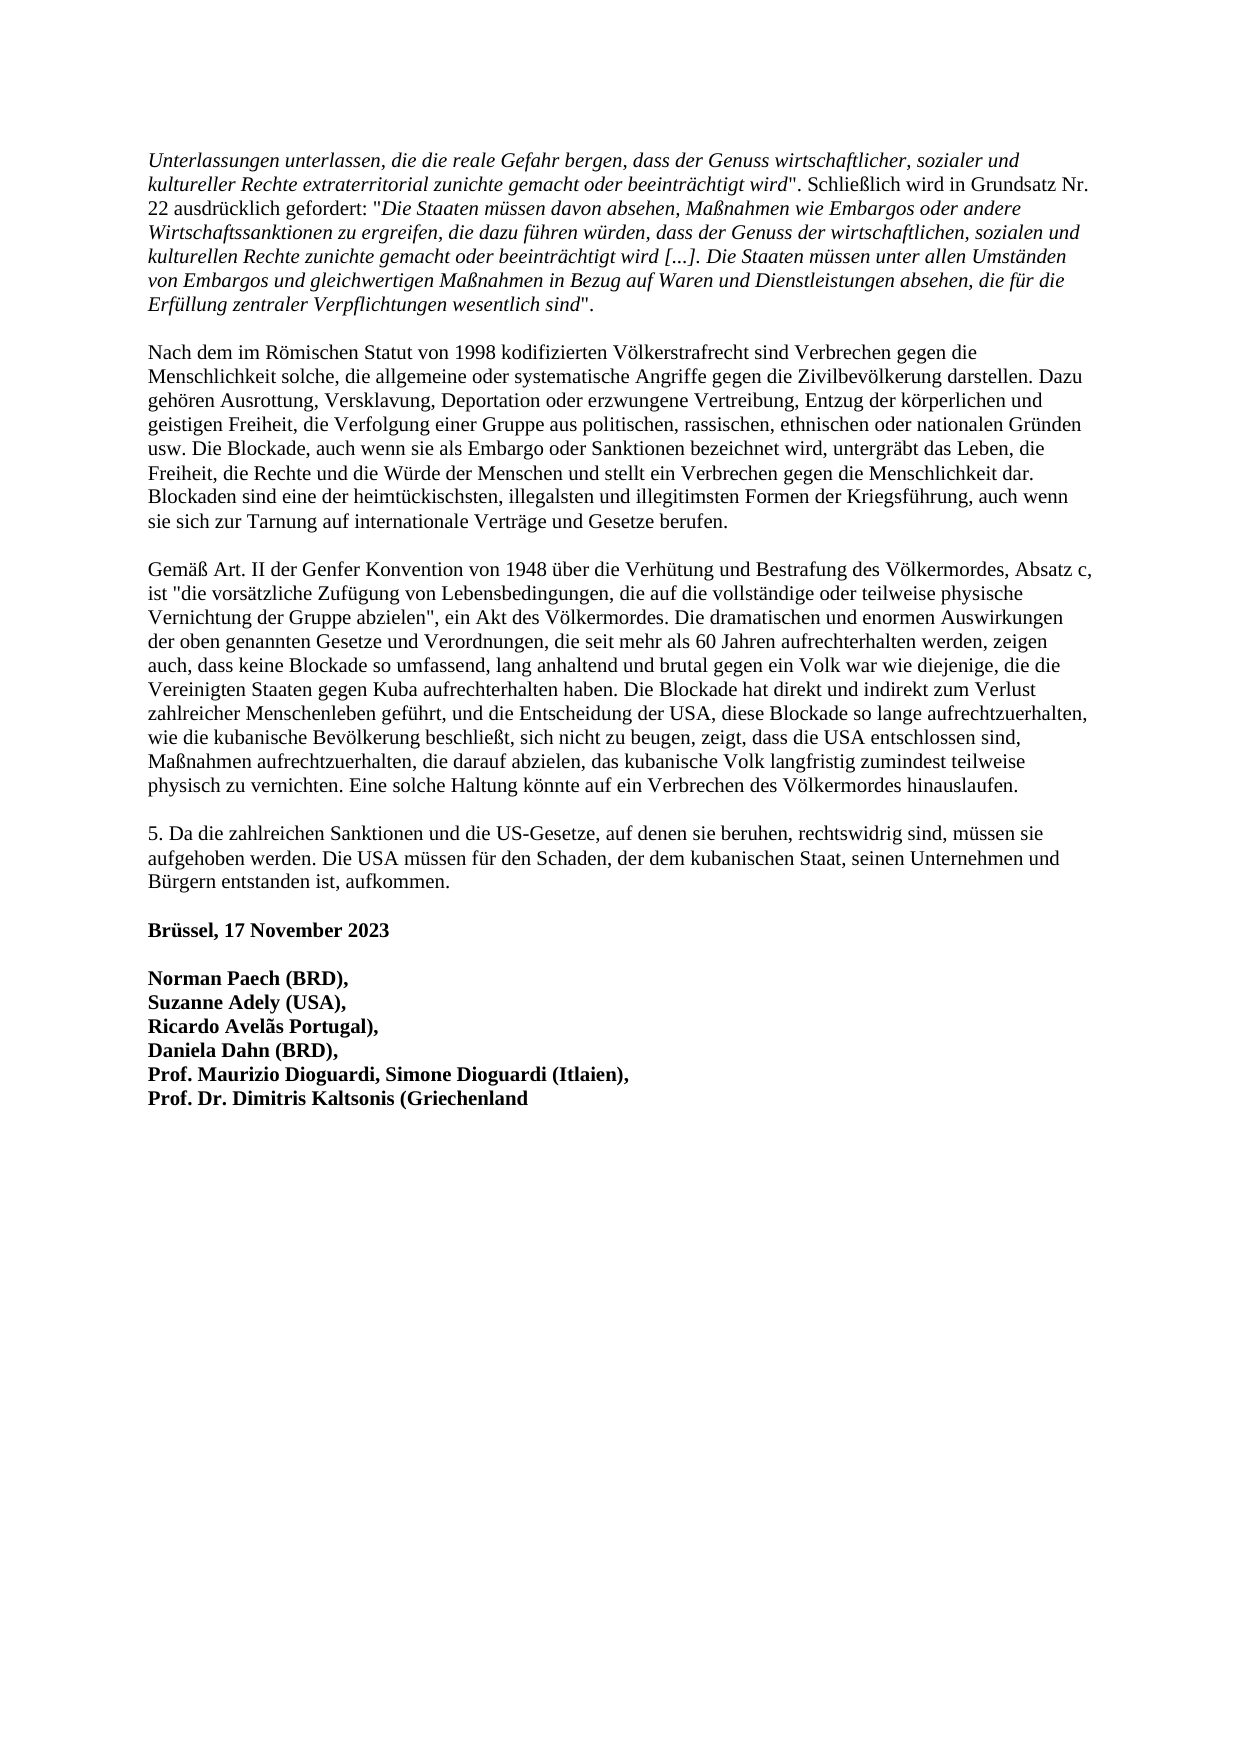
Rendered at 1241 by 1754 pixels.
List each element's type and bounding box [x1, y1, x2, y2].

text [148, 148, 1093, 1110]
